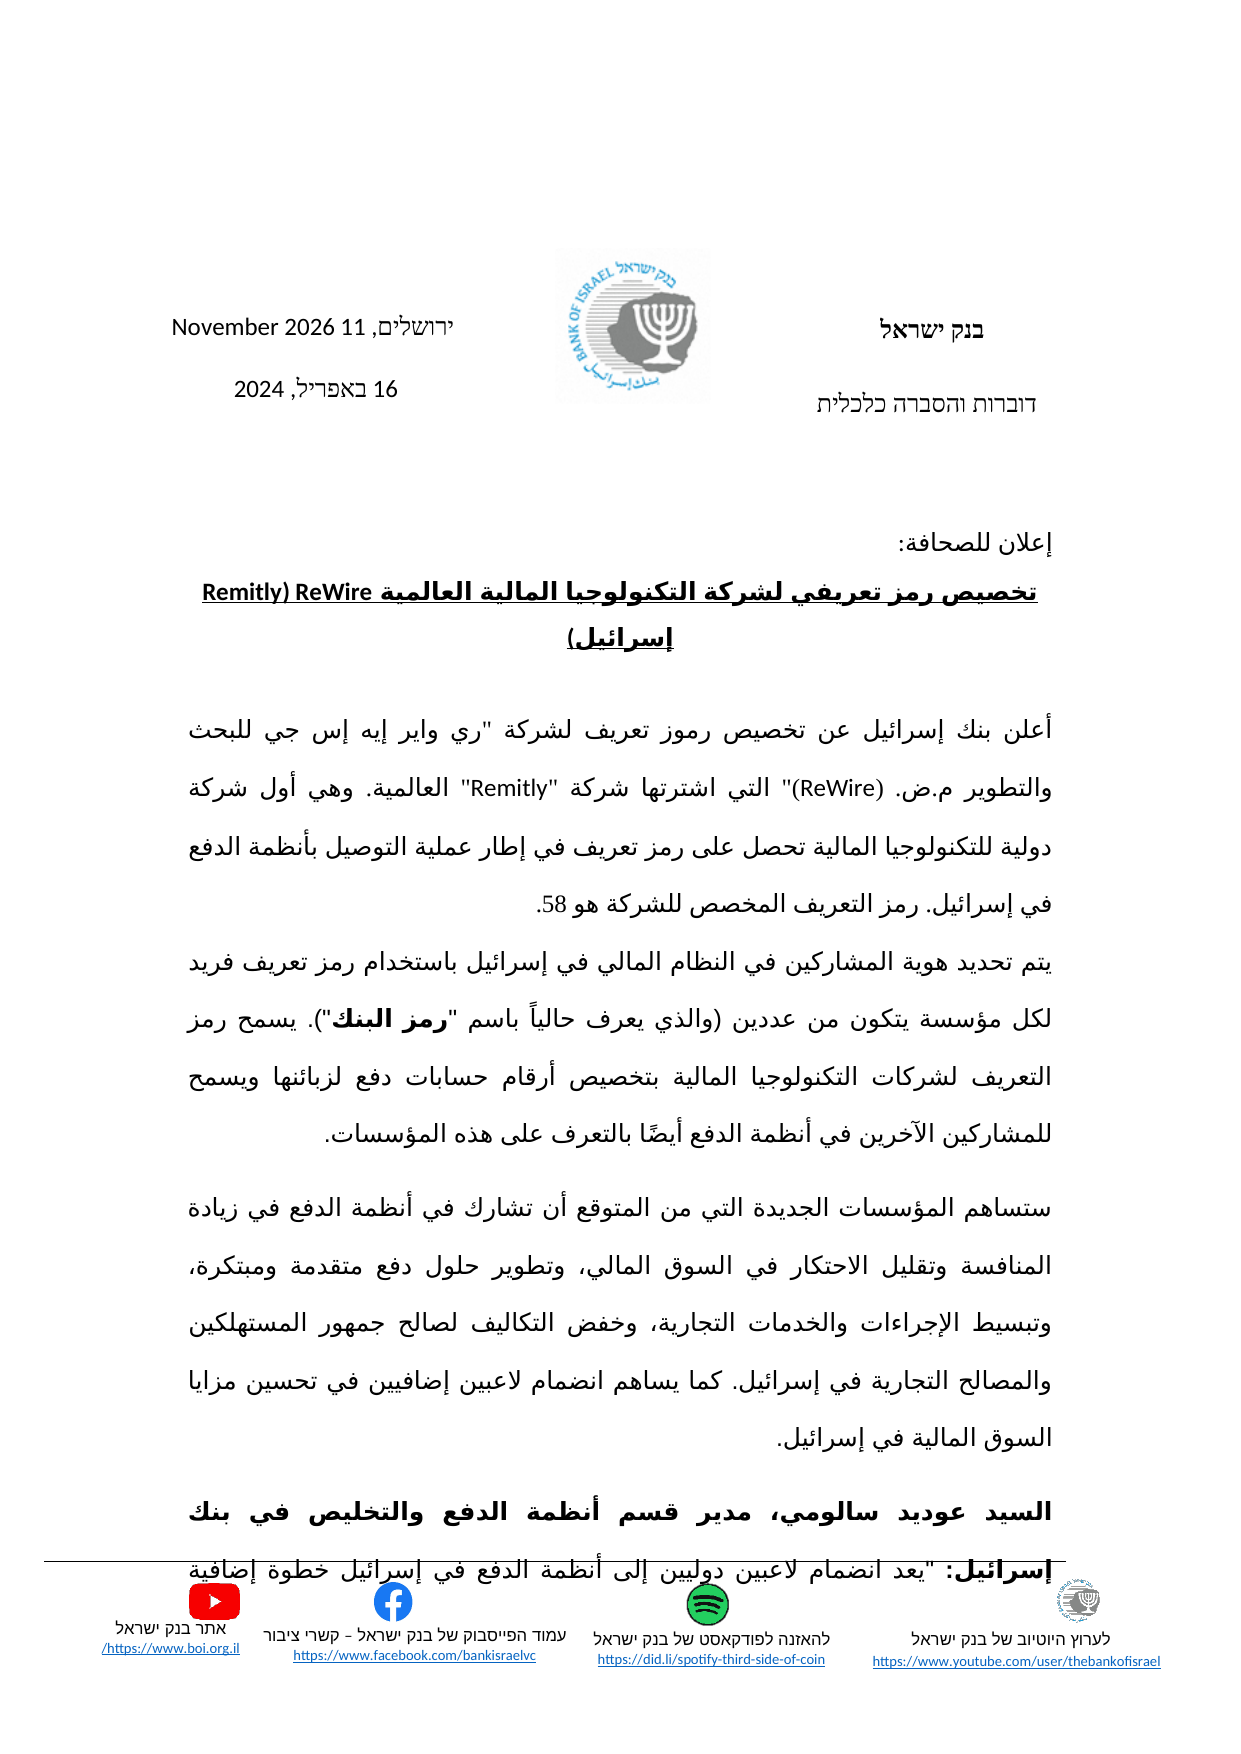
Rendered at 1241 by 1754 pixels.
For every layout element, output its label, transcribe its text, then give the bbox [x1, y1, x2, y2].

picture [187, 1584, 242, 1623]
picture [555, 248, 711, 404]
picture [1052, 1574, 1104, 1626]
table_header ‏ ירושלים, ‏‏‏ט' ניסן תשפ"ד ‏‏‏‏‏‏16 באפריל, 2024 [132, 249, 500, 527]
text أعلن بنك إسرائيل عن تخصيص رموز تعريف لشركة "ري واير إيه إس جي للبحث والتطوير م.ض. (ReWire)" التي اشترتها شركة "Remitly" العالمية. وهي أول شركة دولية للتكنولوجيا المالية تحصل على رمز تعريف في إطار عملية التوصيل بأنظمة الدفع في إسرائيل. رمز التعريف المخصص للشركة هو 58. [187, 715, 1053, 918]
picture [685, 1584, 730, 1626]
text تخصيص رمز تعريفي لشركة التكنولوجيا المالية العالمية ReWire (Remitly إسرائيل) [187, 576, 1053, 652]
text ستساهم المؤسسات الجديدة التي من المتوقع أن تشارك في أنظمة الدفع في زيادة المنافسة وتقليل الاحتكار في السوق المالي، وتطوير حلول دفع متقدمة ومبتكرة، وتبسيط الإجراءات والخدمات التجارية، وخفض التكاليف لصالح جمهور المستهلكين والمصالح التجارية في إسرائيل. كما يساهم انضمام لاعبين إضافيين في تحسين مزايا السوق المالية في إسرائيل. [187, 1193, 1053, 1452]
table_header [500, 249, 766, 527]
text يتم تحديد هوية المشاركين في النظام المالي في إسرائيل باستخدام رمز تعريف فريد لكل مؤسسة يتكون من عددين (والذي يعرف حالياً باسم "رمز البنك"). يسمح رمز التعريف لشركات التكنولوجيا المالية بتخصيص أرقام حسابات دفع لزبائنها ويسمح للمشاركين الآخرين في أنظمة الدفع أيضًا بالتعرف على هذه المؤسسات. [187, 947, 1053, 1148]
table_header בנק ישראל דוברות והסברה כלכלית [766, 249, 1108, 527]
text إعلان للصحافة: [187, 527, 1053, 558]
picture [373, 1584, 413, 1622]
